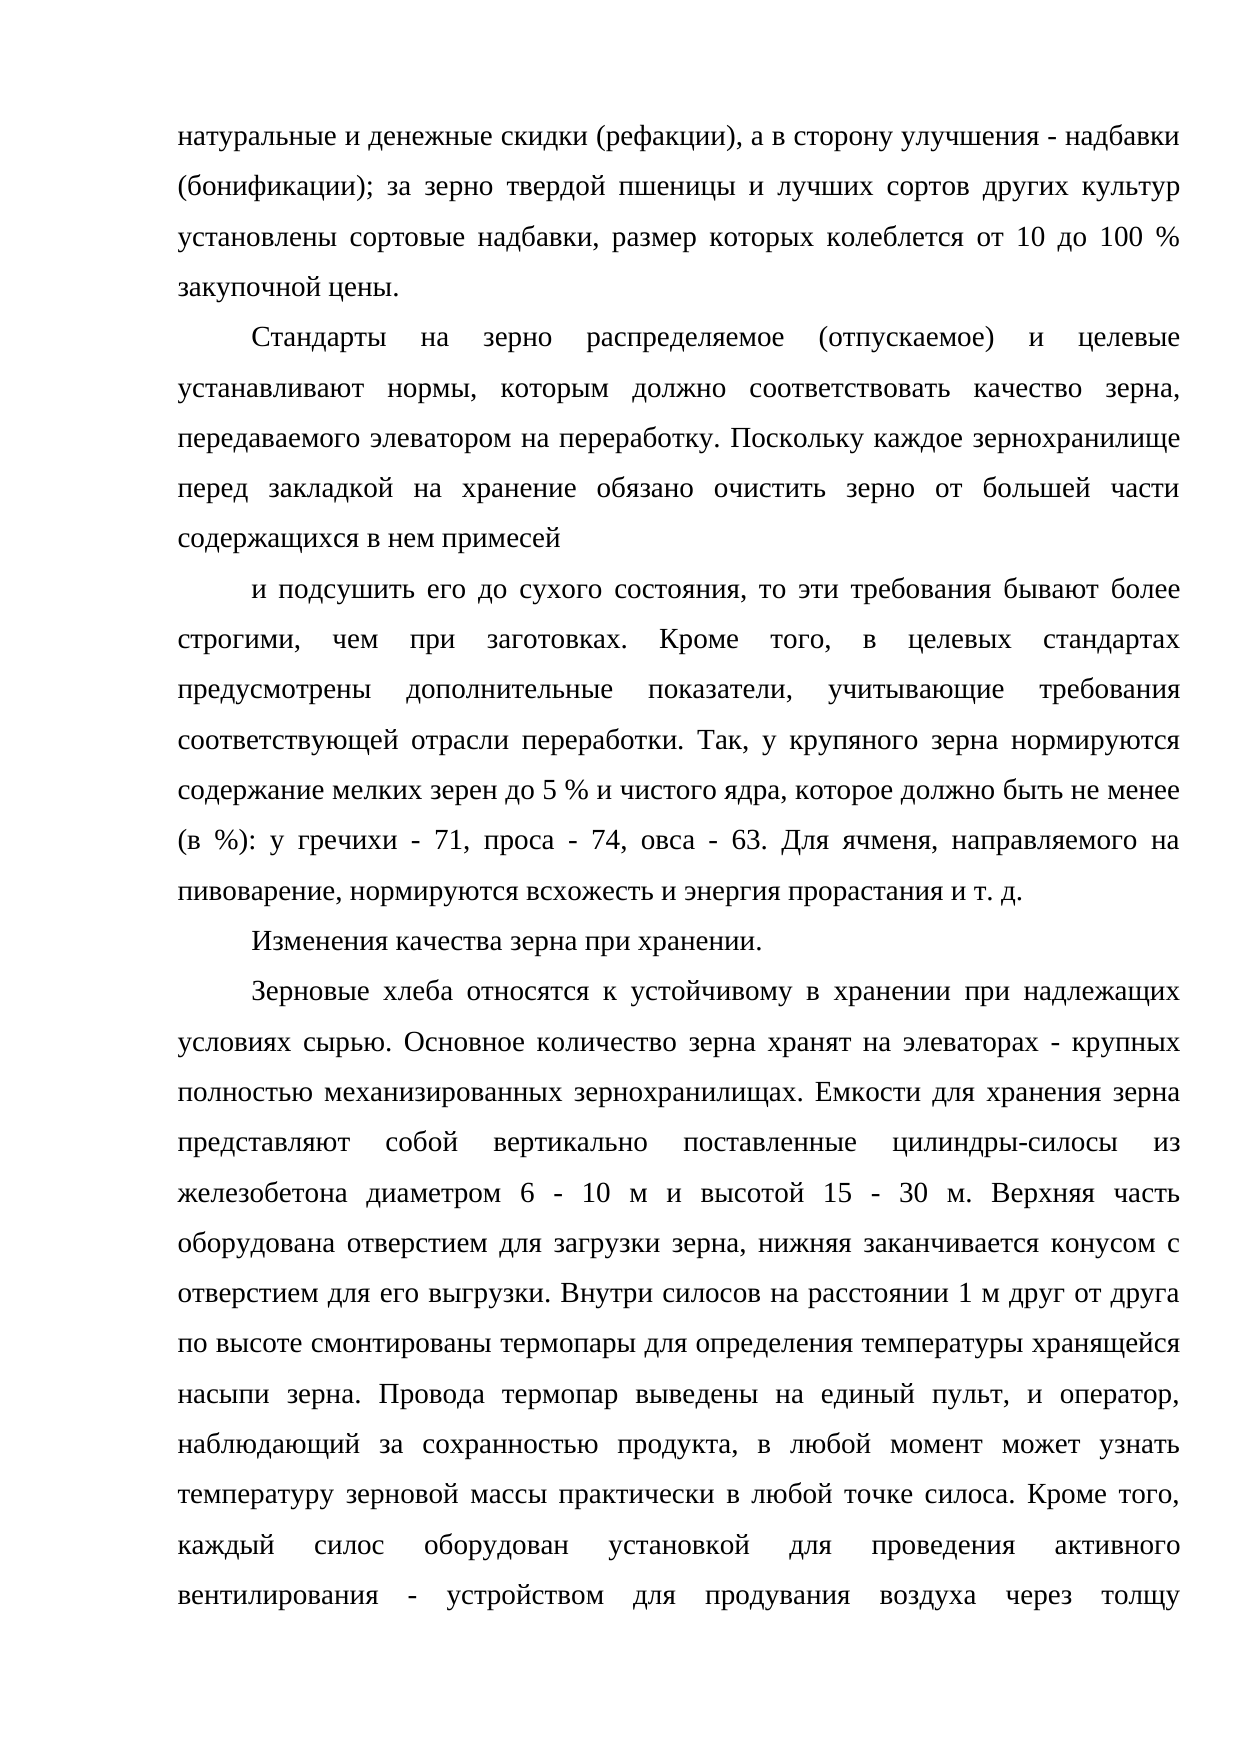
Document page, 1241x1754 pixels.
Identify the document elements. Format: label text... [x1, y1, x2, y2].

text Стандарты на зерно распределяемое (отпускаемое) и целевые устанавливают нормы, которым должно соответствовать качество зерна, передаваемого элеватором на переработку. Поскольку каждое зернохранилище перед закладкой на хранение обязано очистить зерно от большей части содержащихся в нем примесей [177, 319, 1181, 554]
text Изменения качества зерна при хранении. [177, 923, 1181, 957]
text и подсушить его до сухого состояния, то эти требования бывают более строгими, чем при заготовках. Кроме того, в целевых стандартах предусмотрены дополнительные показатели, учитывающие требования соответствующей отрасли переработки. Так, у крупяного зерна нормируются содержание мелких зерен до 5 % и чистого ядра, которое должно быть не менее (в %): у гречихи - 71, проса - 74, овса - 63. Для ячменя, направляемого на пивоварение, нормируются всхожесть и энергия прорастания и т. д. [177, 571, 1181, 906]
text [177, 118, 1181, 303]
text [177, 973, 1181, 1611]
